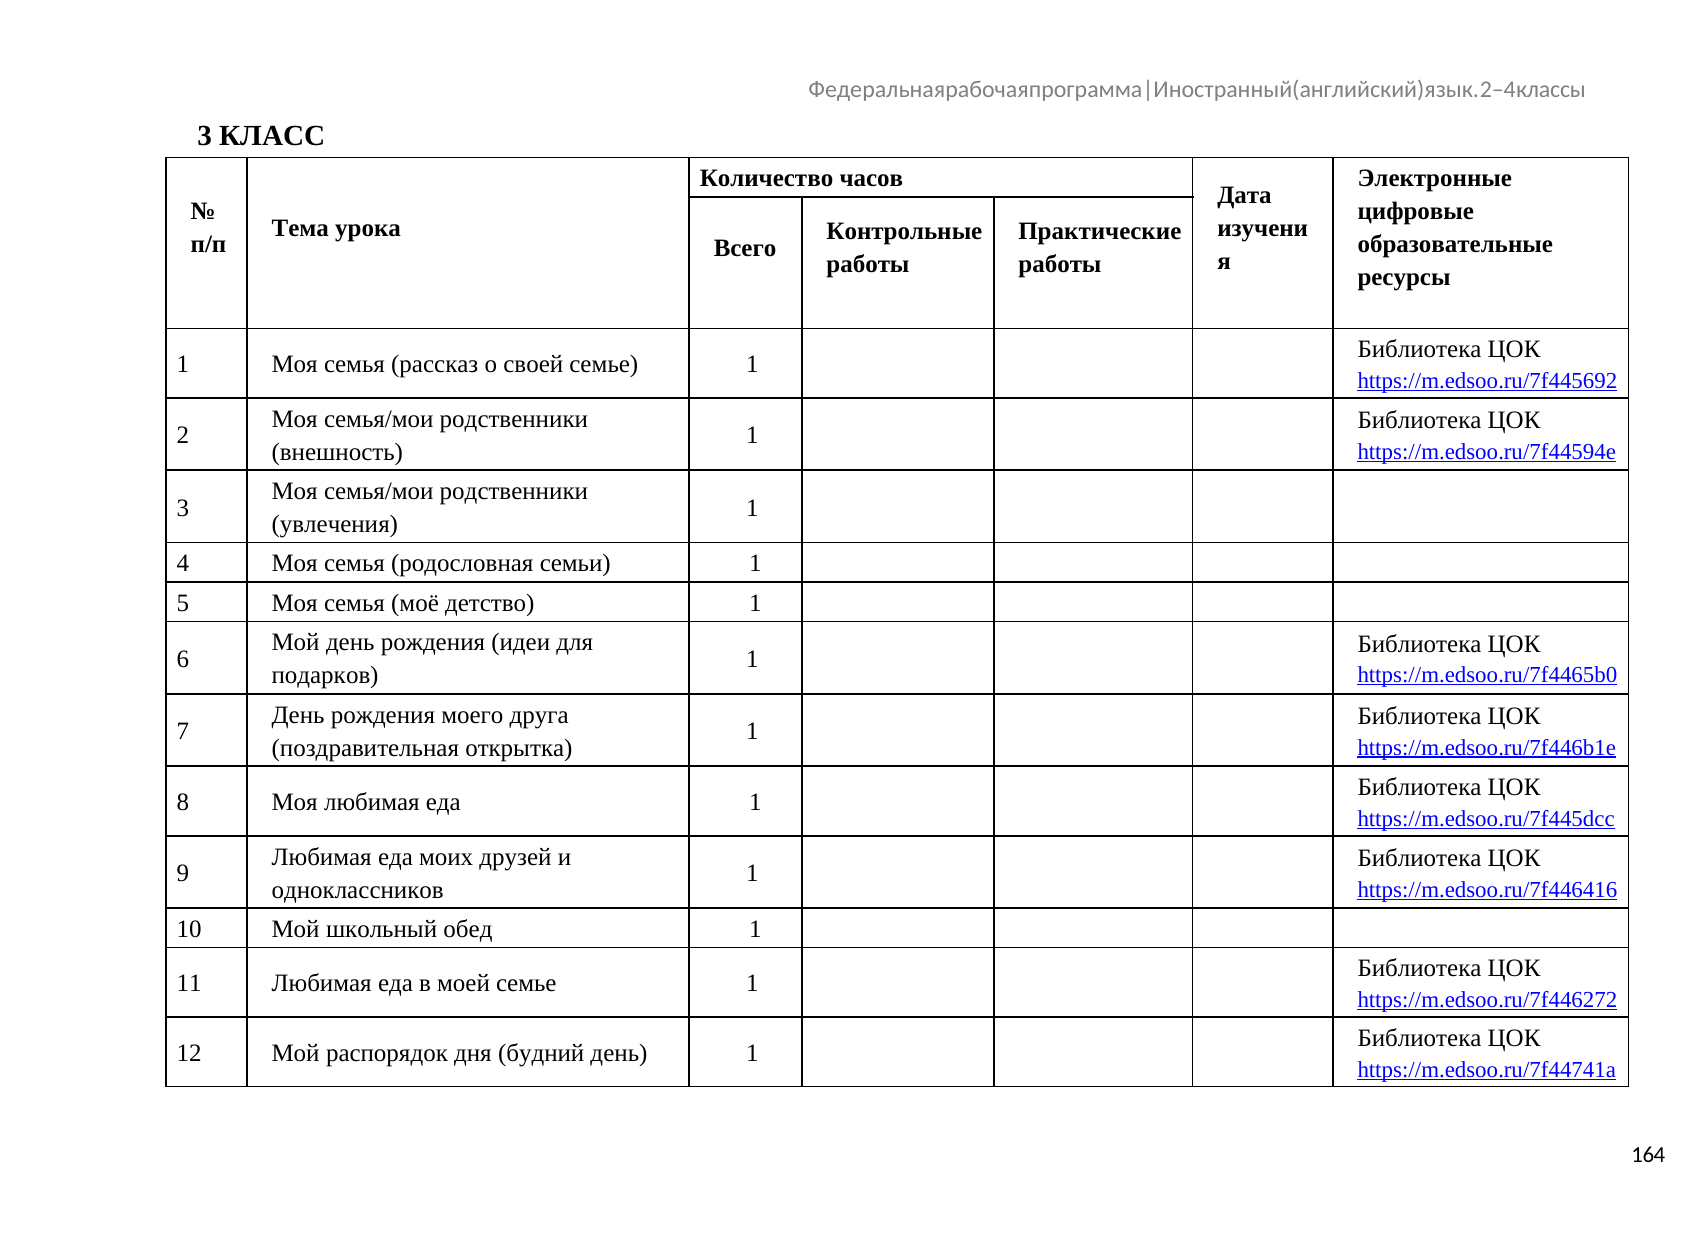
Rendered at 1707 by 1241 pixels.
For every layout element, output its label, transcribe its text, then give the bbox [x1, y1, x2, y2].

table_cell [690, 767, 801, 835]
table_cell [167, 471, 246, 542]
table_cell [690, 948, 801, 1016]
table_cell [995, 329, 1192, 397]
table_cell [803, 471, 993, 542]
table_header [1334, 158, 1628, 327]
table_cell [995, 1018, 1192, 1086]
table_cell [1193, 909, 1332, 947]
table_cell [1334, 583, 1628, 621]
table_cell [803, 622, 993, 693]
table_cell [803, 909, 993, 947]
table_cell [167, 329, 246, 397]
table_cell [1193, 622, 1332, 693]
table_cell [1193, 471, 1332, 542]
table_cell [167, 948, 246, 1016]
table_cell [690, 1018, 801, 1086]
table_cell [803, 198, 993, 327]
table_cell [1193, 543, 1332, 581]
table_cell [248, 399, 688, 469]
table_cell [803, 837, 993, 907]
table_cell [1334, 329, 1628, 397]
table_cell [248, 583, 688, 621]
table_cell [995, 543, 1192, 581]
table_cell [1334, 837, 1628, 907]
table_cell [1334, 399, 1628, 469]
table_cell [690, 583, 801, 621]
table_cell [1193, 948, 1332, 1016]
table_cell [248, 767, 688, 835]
text 3 КЛАСС [190, 118, 1618, 152]
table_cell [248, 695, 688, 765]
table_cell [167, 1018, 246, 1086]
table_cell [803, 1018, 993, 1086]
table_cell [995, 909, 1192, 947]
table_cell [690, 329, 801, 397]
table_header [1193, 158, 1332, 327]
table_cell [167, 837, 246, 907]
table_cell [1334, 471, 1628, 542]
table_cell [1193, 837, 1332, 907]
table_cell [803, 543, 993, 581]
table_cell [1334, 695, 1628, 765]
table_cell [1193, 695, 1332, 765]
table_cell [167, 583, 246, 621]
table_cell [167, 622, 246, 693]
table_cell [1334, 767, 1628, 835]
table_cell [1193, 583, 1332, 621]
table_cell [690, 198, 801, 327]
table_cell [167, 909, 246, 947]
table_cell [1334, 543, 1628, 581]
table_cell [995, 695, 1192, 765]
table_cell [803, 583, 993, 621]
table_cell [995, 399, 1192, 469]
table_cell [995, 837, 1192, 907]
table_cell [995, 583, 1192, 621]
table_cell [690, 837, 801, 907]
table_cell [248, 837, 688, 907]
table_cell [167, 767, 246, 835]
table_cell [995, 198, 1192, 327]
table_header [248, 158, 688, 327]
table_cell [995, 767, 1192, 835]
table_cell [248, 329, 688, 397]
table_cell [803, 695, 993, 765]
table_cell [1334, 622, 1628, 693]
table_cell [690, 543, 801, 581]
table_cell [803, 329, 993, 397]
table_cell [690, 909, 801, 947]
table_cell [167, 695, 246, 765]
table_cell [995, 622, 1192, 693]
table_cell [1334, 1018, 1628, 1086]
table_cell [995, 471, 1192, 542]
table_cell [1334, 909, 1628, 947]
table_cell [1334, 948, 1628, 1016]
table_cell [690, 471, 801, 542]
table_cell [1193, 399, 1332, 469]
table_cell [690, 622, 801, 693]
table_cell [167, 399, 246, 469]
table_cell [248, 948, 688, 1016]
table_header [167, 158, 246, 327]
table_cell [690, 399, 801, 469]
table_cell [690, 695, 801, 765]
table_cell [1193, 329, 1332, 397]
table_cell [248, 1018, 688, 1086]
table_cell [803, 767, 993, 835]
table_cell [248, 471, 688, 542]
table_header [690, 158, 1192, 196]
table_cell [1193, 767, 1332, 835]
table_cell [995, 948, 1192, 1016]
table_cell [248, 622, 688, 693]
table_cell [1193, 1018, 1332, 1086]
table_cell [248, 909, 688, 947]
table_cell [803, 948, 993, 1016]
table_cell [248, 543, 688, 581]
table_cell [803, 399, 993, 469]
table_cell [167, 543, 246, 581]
